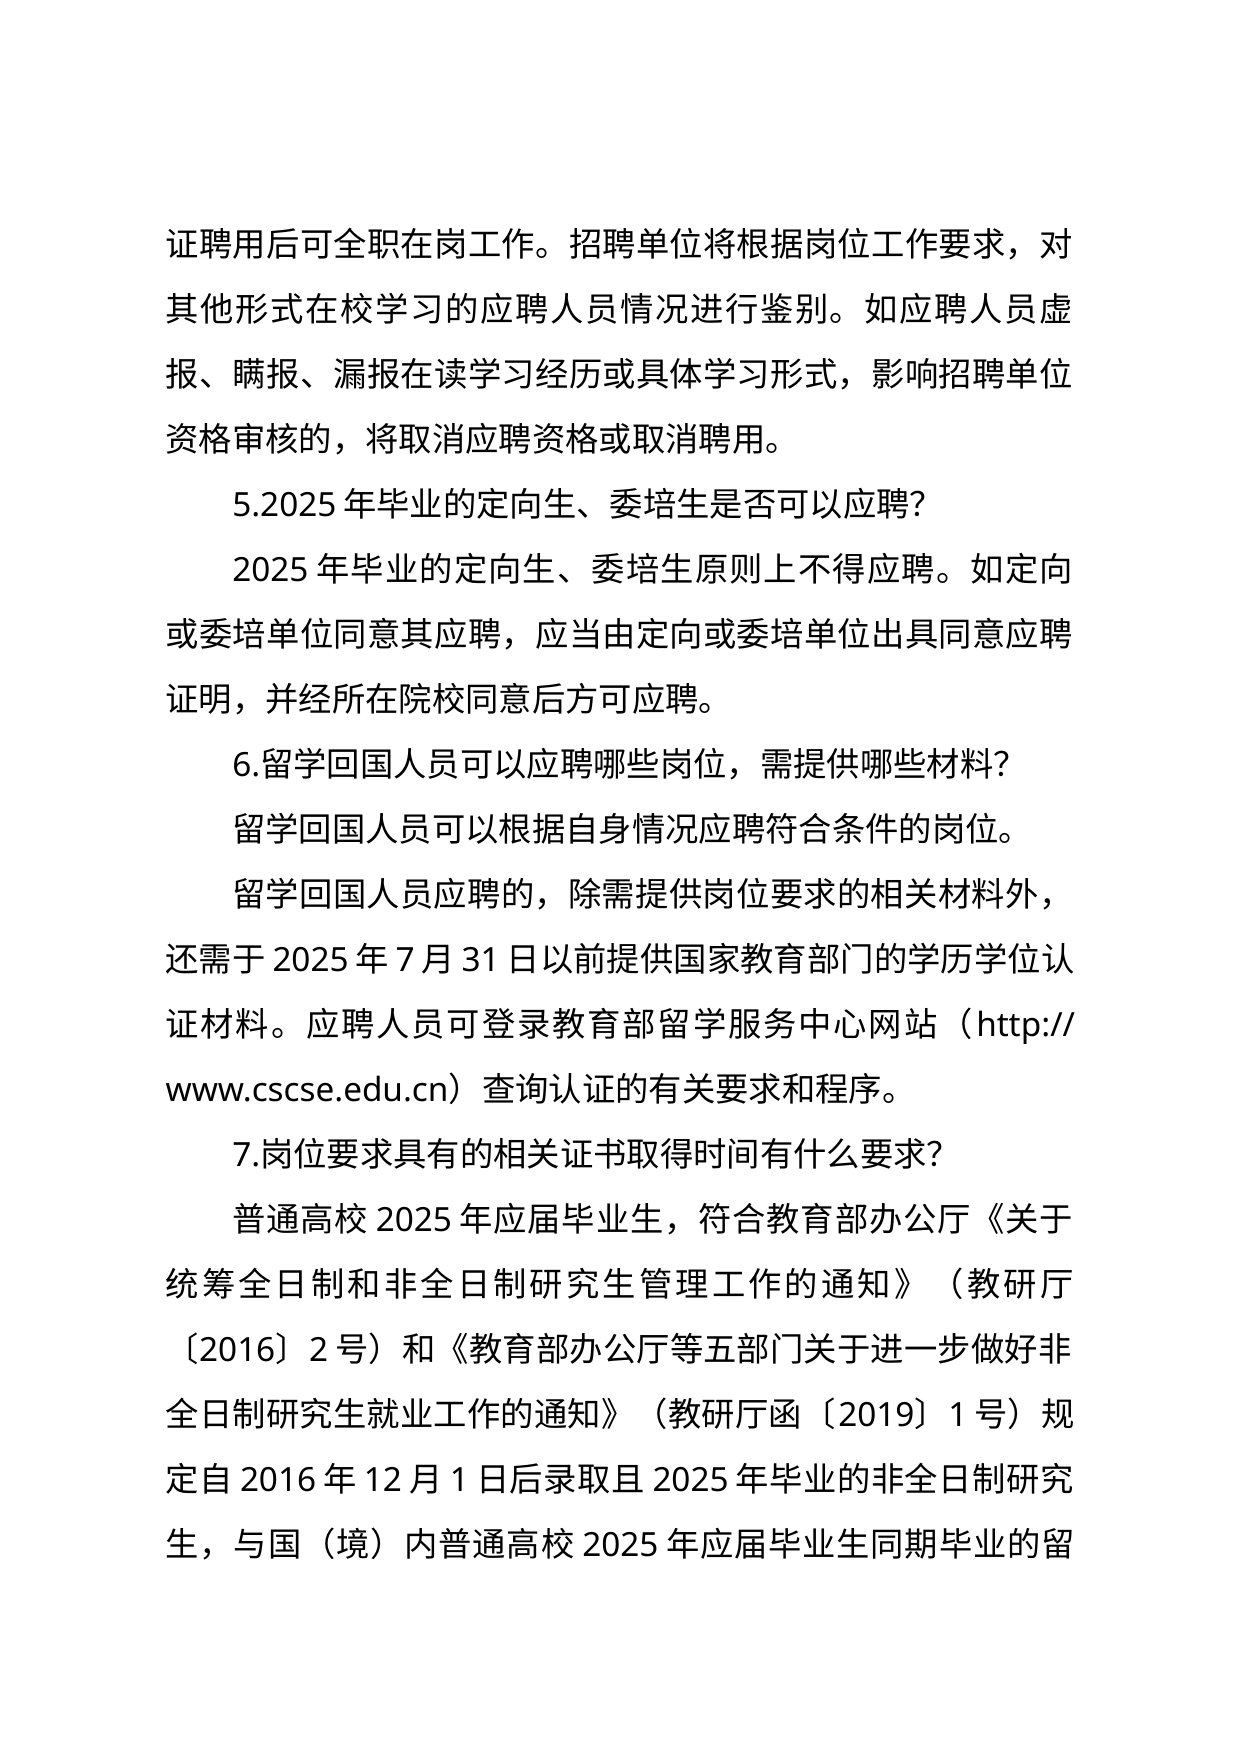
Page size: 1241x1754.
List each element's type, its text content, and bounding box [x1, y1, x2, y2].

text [165, 1184, 1075, 1574]
text 留学回国人员应聘的，除需提供岗位要求的相关材料外，还需于2025年7月31日以前提供国家教育部门的学历学位认证材料。应聘人员可登录教育部留学服务中心网站（http://www.cscse.edu.cn）查询认证的有关要求和程序。 [165, 859, 1075, 1119]
text 留学回国人员可以根据自身情况应聘符合条件的岗位。 [165, 794, 1075, 859]
text 7.岗位要求具有的相关证书取得时间有什么要求？ [165, 1119, 1075, 1184]
text 5.2025年毕业的定向生、委培生是否可以应聘？ [165, 469, 1075, 534]
text 2025年毕业的定向生、委培生原则上不得应聘。如定向或委培单位同意其应聘，应当由定向或委培单位出具同意应聘证明，并经所在院校同意后方可应聘。 [165, 534, 1075, 729]
text 6.留学回国人员可以应聘哪些岗位，需提供哪些材料？ [165, 729, 1075, 794]
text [165, 209, 1075, 469]
